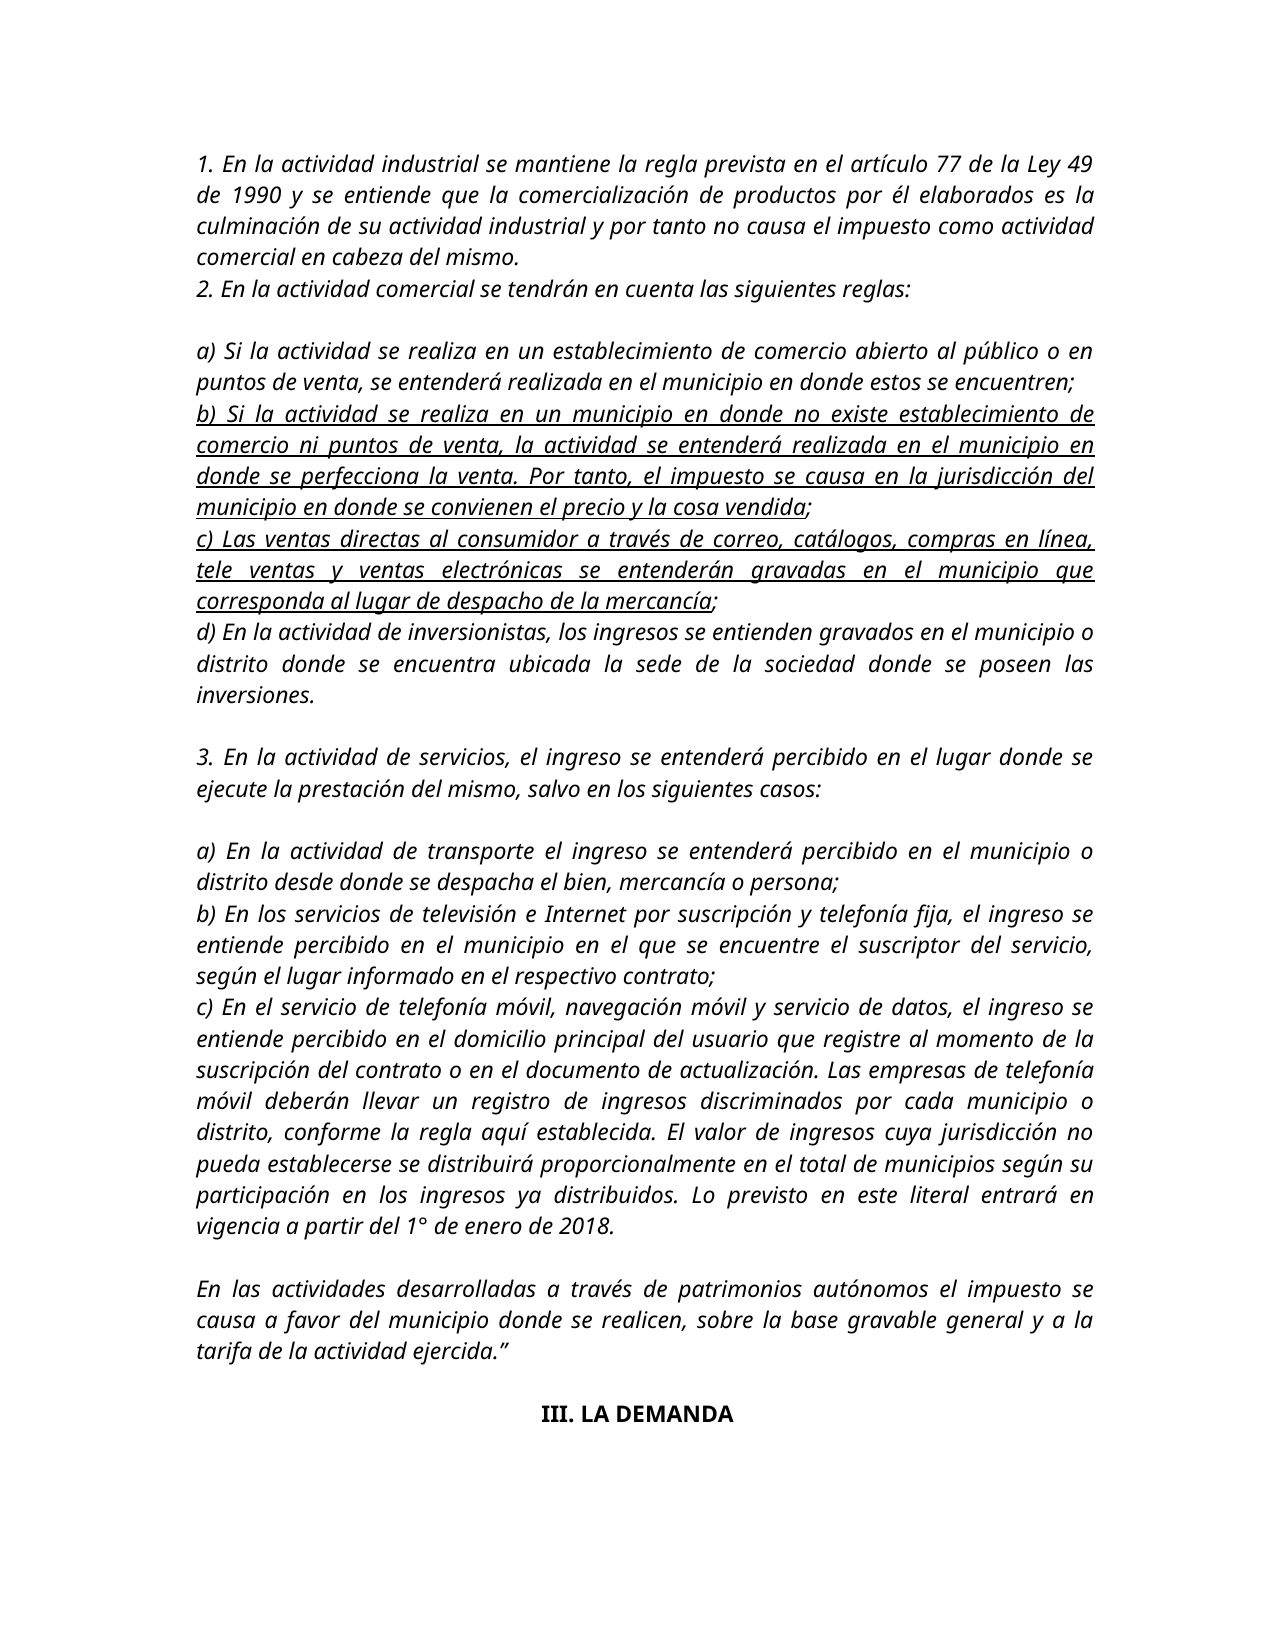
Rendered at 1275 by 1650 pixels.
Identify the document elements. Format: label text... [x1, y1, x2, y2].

text b) Si la actividad se realiza en un municipio en donde no existe establecimiento de comercio ni puntos de venta, la actividad se entenderá realizada en el municipio en donde se perfecciona la venta. Por tanto, el impuesto se causa en la jurisdicción del municipio en donde se convienen el precio y la cosa vendida; [196, 398, 1098, 523]
text 2. En la actividad comercial se tendrán en cuenta las siguientes reglas: [196, 273, 1098, 304]
text III. LA DEMANDA [177, 1398, 1098, 1429]
text c) En el servicio de telefonía móvil, navegación móvil y servicio de datos, el ingreso se entiende percibido en el domicilio principal del usuario que registre al momento de la suscripción del contrato o en el documento de actualización. Las empresas de telefonía móvil deberán llevar un registro de ingresos discriminados por cada municipio o distrito, conforme la regla aquí establecida. El valor de ingresos cuya jurisdicción no pueda establecerse se distribuirá proporcionalmente en el total de municipios según su participación en los ingresos ya distribuidos. Lo previsto en este literal entrará en vigencia a partir del 1° de enero de 2018. [196, 991, 1098, 1241]
text a) En la actividad de transporte el ingreso se entenderá percibido en el municipio o distrito desde donde se despacha el bien, mercancía o persona; [196, 835, 1098, 898]
text d) En la actividad de inversionistas, los ingresos se entienden gravados en el municipio o distrito donde se encuentra ubicada la sede de la sociedad donde se poseen las inversiones. [196, 616, 1098, 710]
text a) Si la actividad se realiza en un establecimiento de comercio abierto al público o en puntos de venta, se entenderá realizada en el municipio en donde estos se encuentren; [196, 335, 1098, 398]
text c) Las ventas directas al consumidor a través de correo, catálogos, compras en línea, tele ventas y ventas electrónicas se entenderán gravadas en el municipio que corresponda al lugar de despacho de la mercancía; [196, 523, 1098, 616]
text 1. En la actividad industrial se mantiene la regla prevista en el artículo 77 de la Ley 49 de 1990 y se entiende que la comercialización de productos por él elaborados es la culminación de su actividad industrial y por tanto no causa el impuesto como actividad comercial en cabeza del mismo. [196, 148, 1098, 273]
text 3. En la actividad de servicios, el ingreso se entenderá percibido en el lugar donde se ejecute la prestación del mismo, salvo en los siguientes casos: [196, 741, 1098, 804]
text En las actividades desarrolladas a través de patrimonios autónomos el impuesto se causa a favor del municipio donde se realicen, sobre la base gravable general y a la tarifa de la actividad ejercida.” [196, 1273, 1098, 1366]
text b) En los servicios de televisión e Internet por suscripción y telefonía fija, el ingreso se entiende percibido en el municipio en el que se encuentre el suscriptor del servicio, según el lugar informado en el respectivo contrato; [196, 898, 1098, 991]
